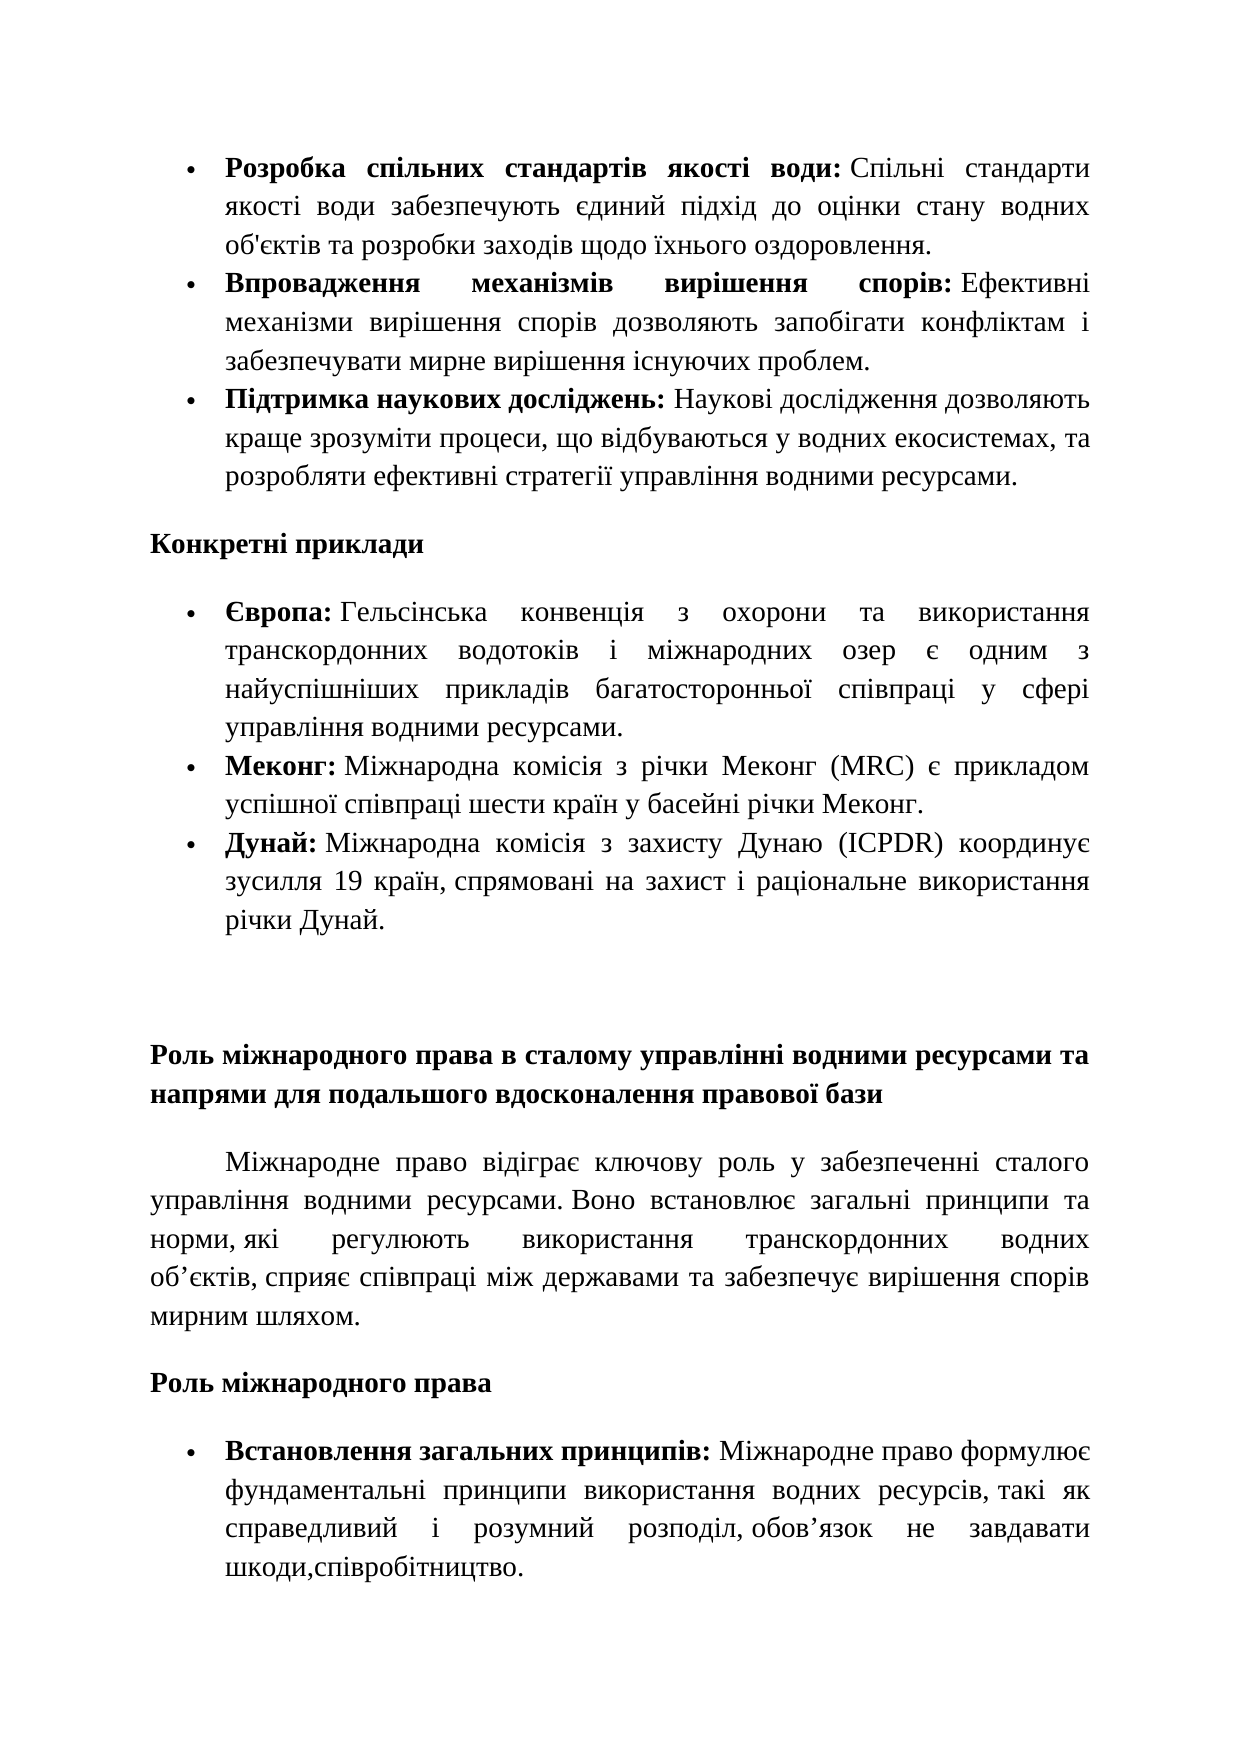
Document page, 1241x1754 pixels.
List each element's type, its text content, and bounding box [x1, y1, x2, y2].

list Дунай: Міжнародна комісія з захисту Дунаю (ICPDR) координує зусилля 19 країн, спрямовані на захист і раціональне використання річки Дунай. [187, 825, 1090, 936]
text Роль міжнародного права в сталому управлінні водними ресурсами та напрями для подальшого вдосконалення правової бази [150, 1037, 1090, 1109]
text Роль міжнародного права [150, 1366, 1090, 1399]
text Міжнародне право відіграє ключову роль у забезпеченні сталого управління водними ресурсами. Воно встановлює загальні принципи та норми, які регулюють використання транскордонних водних об’єктів, сприяє співпраці між державами та забезпечує вирішення спорів мирним шляхом. [150, 1144, 1090, 1331]
list Встановлення загальних принципів: Міжнародне право формулює фундаментальні принципи використання водних ресурсів, такі як справедливий і розумний розподіл, обов’язок не завдавати шкоди,співробітництво. [187, 1433, 1090, 1582]
text Конкретні приклади [150, 526, 1090, 559]
list Європа: Гельсінська конвенція з охорони та використання транскордонних водотоків і міжнародних озер є одним з найуспішніших прикладів багатосторонньої співпраці у сфері управління водними ресурсами. [187, 594, 1090, 743]
list Підтримка наукових досліджень: Наукові дослідження дозволяють краще зрозуміти процеси, що відбуваються у водних екосистемах, та розробляти ефективні стратегії управління водними ресурсами. [187, 381, 1090, 492]
list Впровадження механізмів вирішення спорів: Ефективні механізми вирішення спорів дозволяють запобігати конфліктам і забезпечувати мирне вирішення існуючих проблем. [187, 266, 1090, 376]
list Розробка спільних стандартів якості води: Спільні стандарти якості води забезпечують єдиний підхід до оцінки стану водних об'єктів та розробки заходів щодо їхнього оздоровлення. [187, 150, 1090, 261]
list Меконг: Міжнародна комісія з річки Меконг (MRC) є прикладом успішної співпраці шести країн у басейні річки Меконг. [187, 748, 1090, 820]
